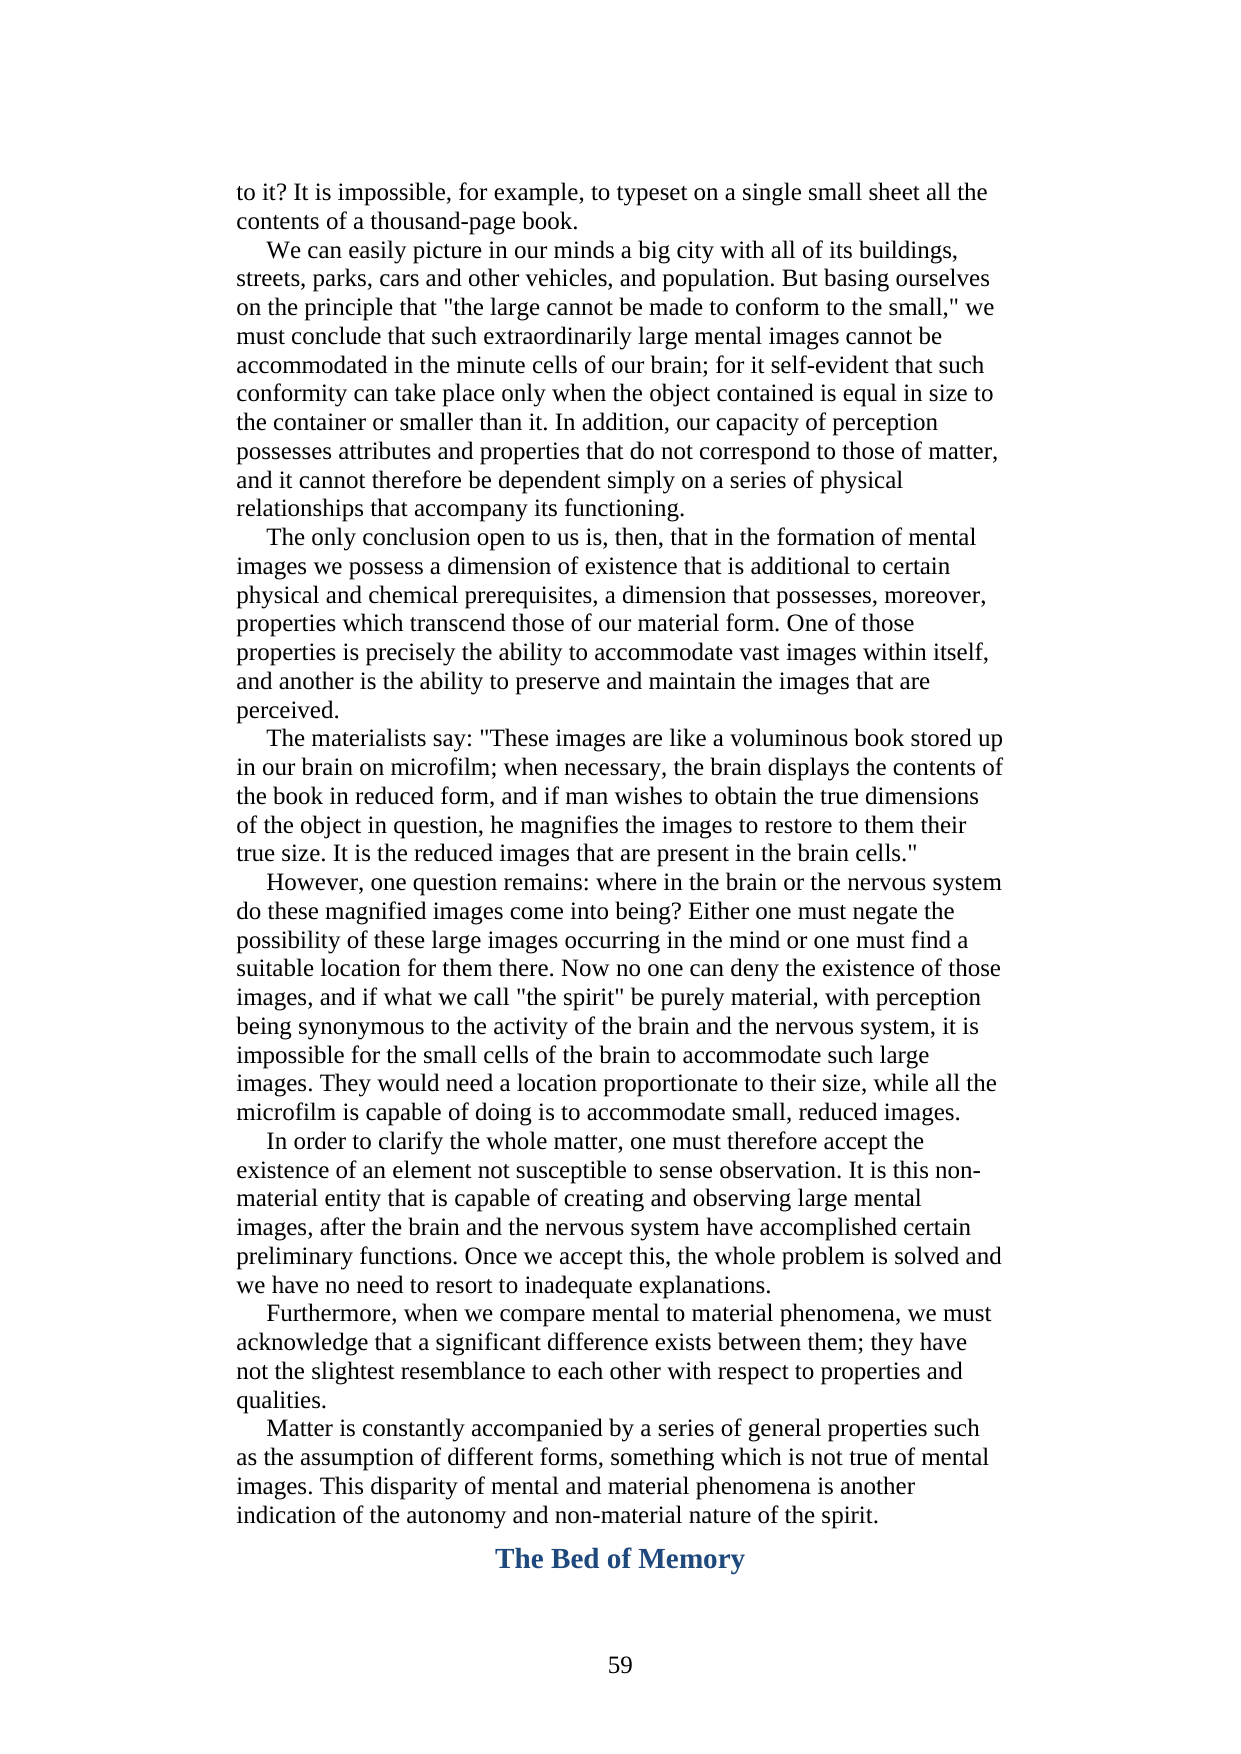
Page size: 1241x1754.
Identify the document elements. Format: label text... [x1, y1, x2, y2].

subtitle The Bed of Memory [236, 1541, 1004, 1574]
text However, one question remains: where in the brain or the nervous system do these magnified images come into being? Either one must negate the possibility of these large images occurring in the mind or one must find a suitable location for them there. Now no one can deny the existence of those images, and if what we call "the spirit" be purely material, with perception being synonymous to the activity of the brain and the nervous system, it is impossible for the small cells of the brain to accommodate such large images. They would need a location proportionate to their size, while all the microfilm is capable of doing is to accommodate small, reduced images. [236, 867, 1004, 1126]
text Furthermore, when we compare mental to material phenomena, we must acknowledge that a significant difference exists between them; they have not the slightest resemblance to each other with respect to properties and qualities. [236, 1298, 1004, 1413]
text Matter is constantly accompanied by a series of general properties such as the assumption of different forms, something which is not true of mental images. This disparity of mental and material phenomena is another indication of the autonomy and non-material nature of the spirit. [236, 1413, 1004, 1528]
text The only conclusion open to us is, then, that in the formation of mental images we possess a dimension of existence that is additional to certain physical and chemical prerequisites, a dimension that possesses, moreover, properties which transcend those of our material form. One of those properties is precisely the ability to accommodate vast images within itself, and another is the ability to preserve and maintain the images that are perceived. [236, 522, 1004, 723]
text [236, 177, 1004, 235]
text We can easily picture in our minds a big city with all of its buildings, streets, parks, cars and other vehicles, and population. But basing ourselves on the principle that "the large cannot be made to conform to the small," we must conclude that such extraordinarily large mental images cannot be accommodated in the minute cells of our brain; for it self-evident that such conformity can take place only when the object contained is equal in size to the container or smaller than it. In addition, our capacity of perception possesses attributes and properties that do not correspond to those of matter, and it cannot therefore be dependent simply on a series of physical relationships that accompany its functioning. [236, 235, 1004, 522]
text The materialists say: "These images are like a voluminous book stored up in our brain on microfilm; when necessary, the brain displays the contents of the book in reduced form, and if man wishes to obtain the true dimensions of the object in question, he magnifies the images to restore to them their true size. It is the reduced images that are present in the brain cells." [236, 723, 1004, 867]
text In order to clarify the whole matter, one must therefore accept the existence of an element not susceptible to sense observation. It is this non-material entity that is capable of creating and observing large mental images, after the brain and the nervous system have accomplished certain preliminary functions. Once we accept this, the whole problem is solved and we have no need to resort to inadequate explanations. [236, 1126, 1004, 1298]
